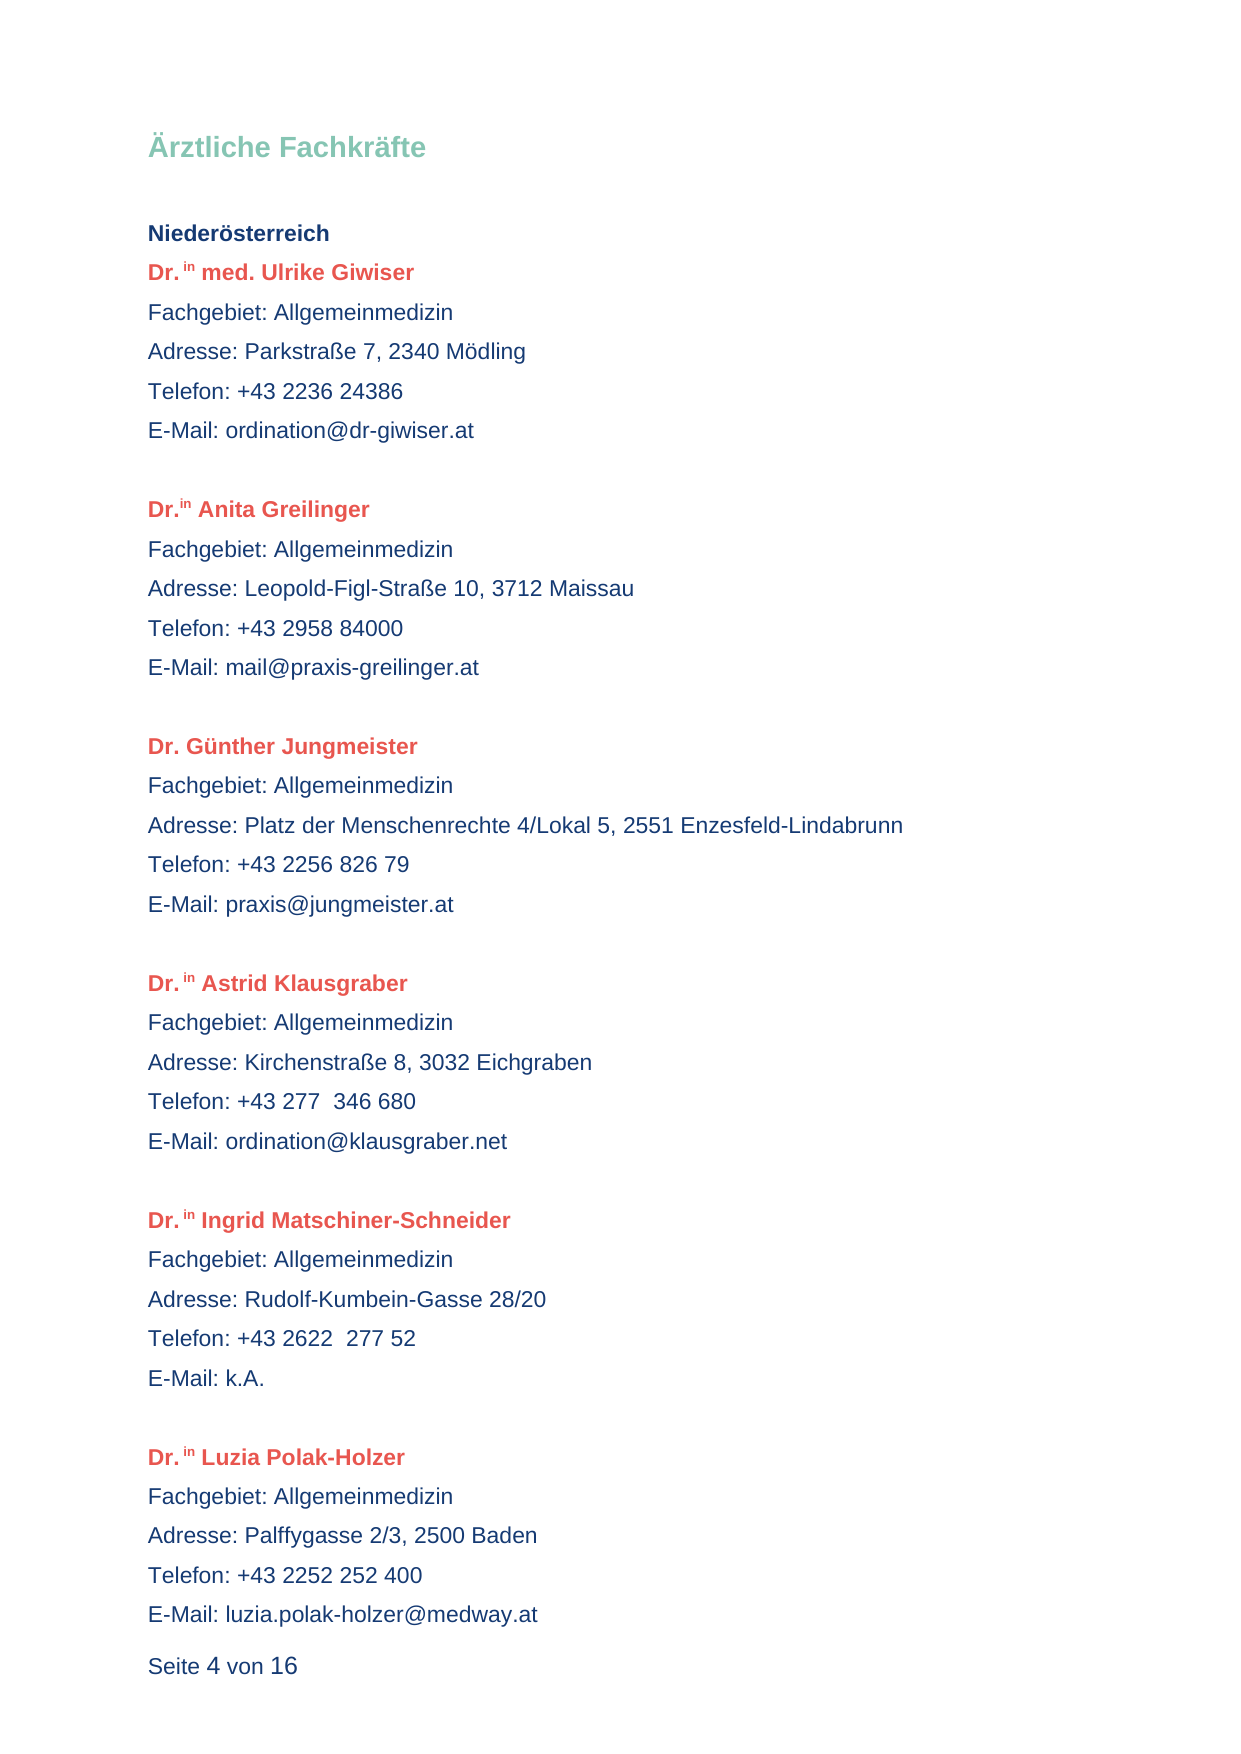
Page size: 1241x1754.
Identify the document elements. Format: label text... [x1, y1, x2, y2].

text E-Mail: k.A. [148, 1364, 1107, 1391]
text Adresse: Kirchenstraße 8, 3032 Eichgraben [148, 1049, 1107, 1075]
text Fachgebiet: Allgemeinmedizin [148, 536, 1107, 562]
text E-Mail: luzia.polak-holzer@medway.at [148, 1601, 1107, 1628]
text Dr. in med. Ulrike Giwiser [195, 259, 1107, 286]
text E-Mail: mail@praxis-greilinger.at [148, 654, 1107, 680]
text E-Mail: ordination@klausgraber.net [148, 1128, 1107, 1154]
text Dr. in Ingrid Matschiner-Schneider [195, 1207, 1107, 1233]
text Fachgebiet: Allgemeinmedizin [148, 772, 1107, 799]
text Fachgebiet: Allgemeinmedizin [148, 299, 1107, 325]
text Ärztliche Fachkräfte [148, 130, 1107, 163]
text Adresse: Rudolf-Kumbein-Gasse 28/20 [148, 1286, 1107, 1312]
text Telefon: +43 2622 277 52 [148, 1325, 1107, 1351]
text Telefon: +43 2236 24386 [148, 378, 1107, 404]
text Dr. in Astrid Klausgraber [195, 970, 1107, 996]
text E-Mail: praxis@jungmeister.at [148, 891, 1107, 917]
text Dr.in Anita Greilinger [191, 496, 1107, 522]
text Fachgebiet: Allgemeinmedizin [148, 1009, 1107, 1036]
text Adresse: Leopold-Figl-Straße 10, 3712 Maissau [148, 575, 1107, 601]
text Telefon: +43 2252 252 400 [148, 1562, 1107, 1588]
text Adresse: Platz der Menschenrechte 4/Lokal 5, 2551 Enzesfeld-Lindabrunn [148, 812, 1107, 838]
text Telefon: +43 277 346 680 [148, 1088, 1107, 1114]
text E-Mail: ordination@dr-giwiser.at [148, 417, 1107, 443]
text Niederösterreich [148, 220, 1107, 246]
text Dr. Günther Jungmeister [148, 733, 1107, 759]
text Telefon: +43 2958 84000 [148, 614, 1107, 641]
text Dr. in Luzia Polak-Holzer [148, 1443, 1107, 1470]
text Adresse: Parkstraße 7, 2340 Mödling [148, 338, 1107, 364]
text Fachgebiet: Allgemeinmedizin [148, 1246, 1107, 1272]
text Telefon: +43 2256 826 79 [148, 851, 1107, 878]
text Adresse: Palffygasse 2/3, 2500 Baden [148, 1522, 1107, 1549]
text Fachgebiet: Allgemeinmedizin [148, 1483, 1107, 1509]
